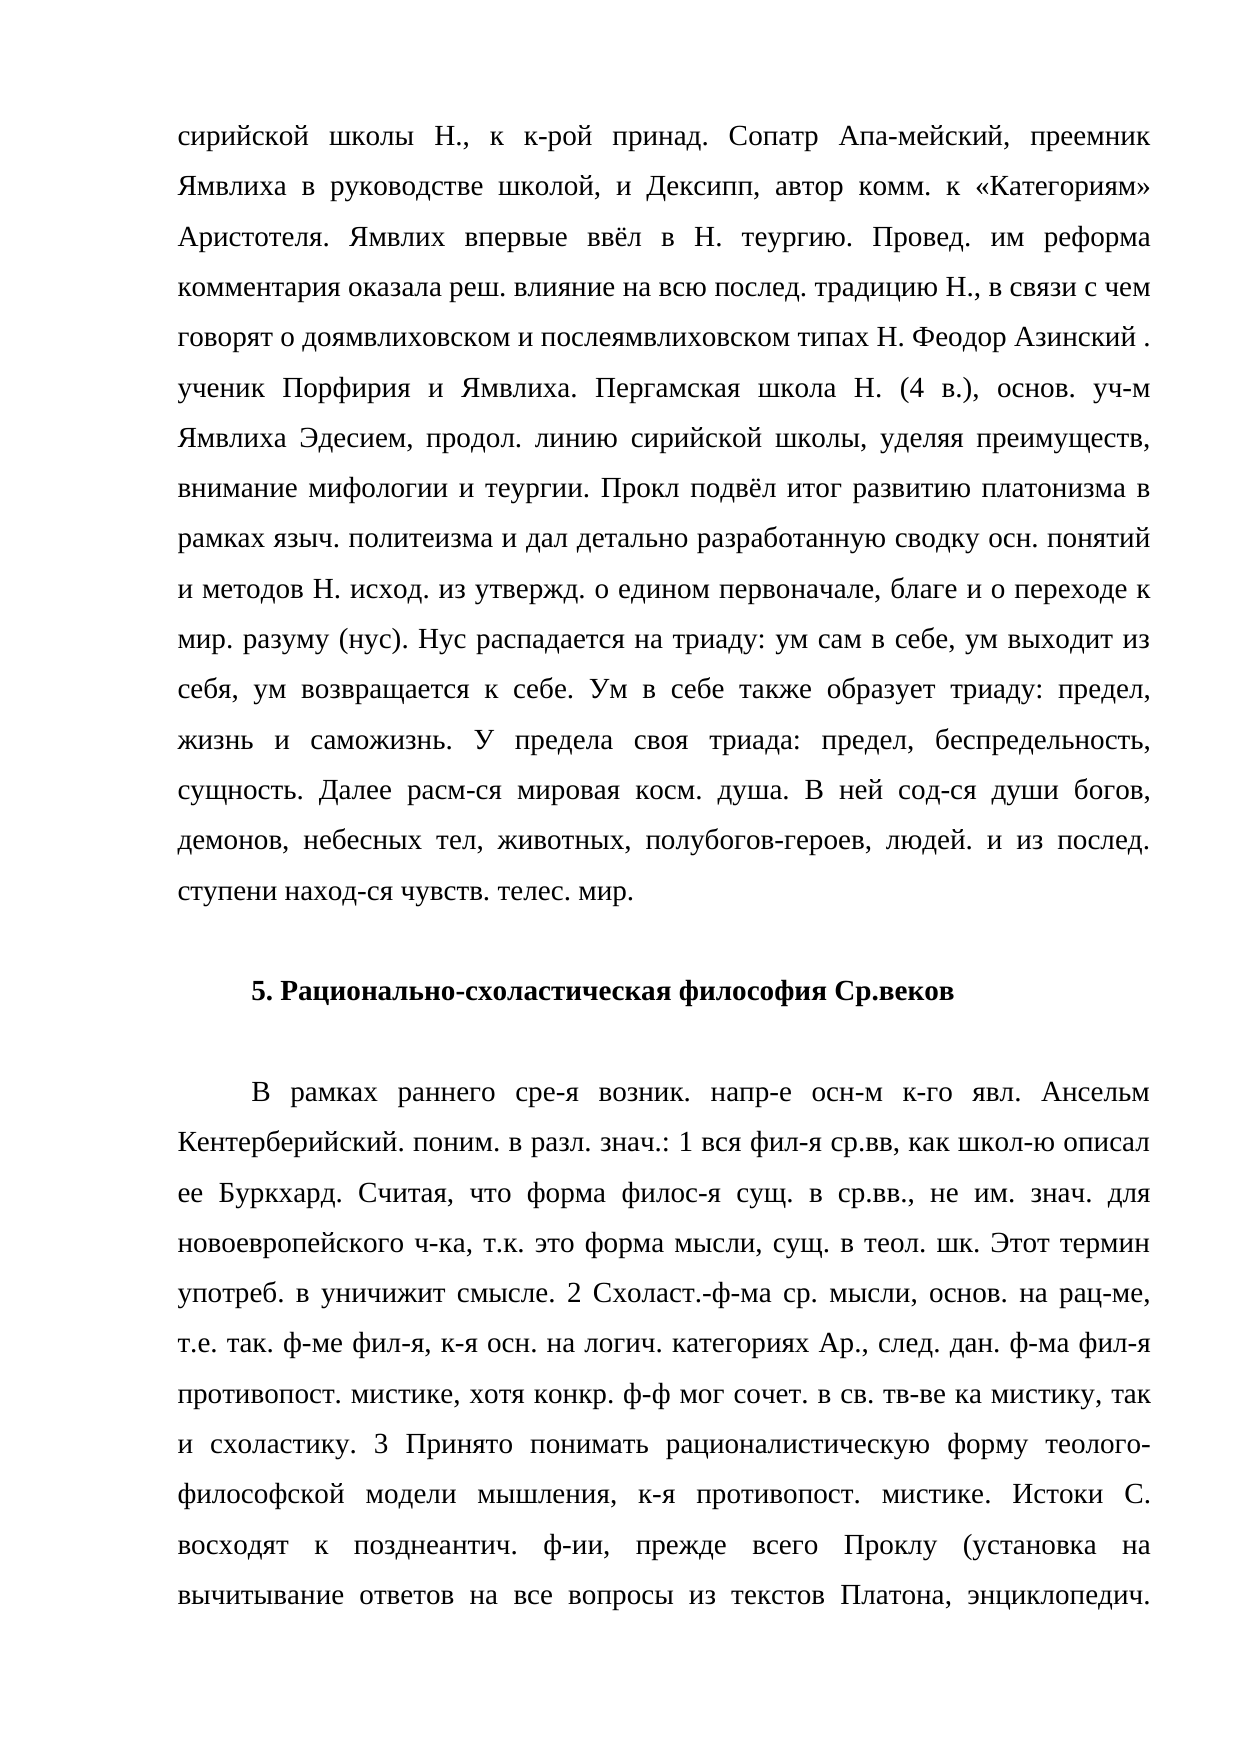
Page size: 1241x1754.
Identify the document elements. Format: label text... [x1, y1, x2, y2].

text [177, 118, 1152, 906]
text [177, 1074, 1152, 1611]
text 5. Рационально-схоластическая философия Ср.веков [177, 973, 1152, 1007]
